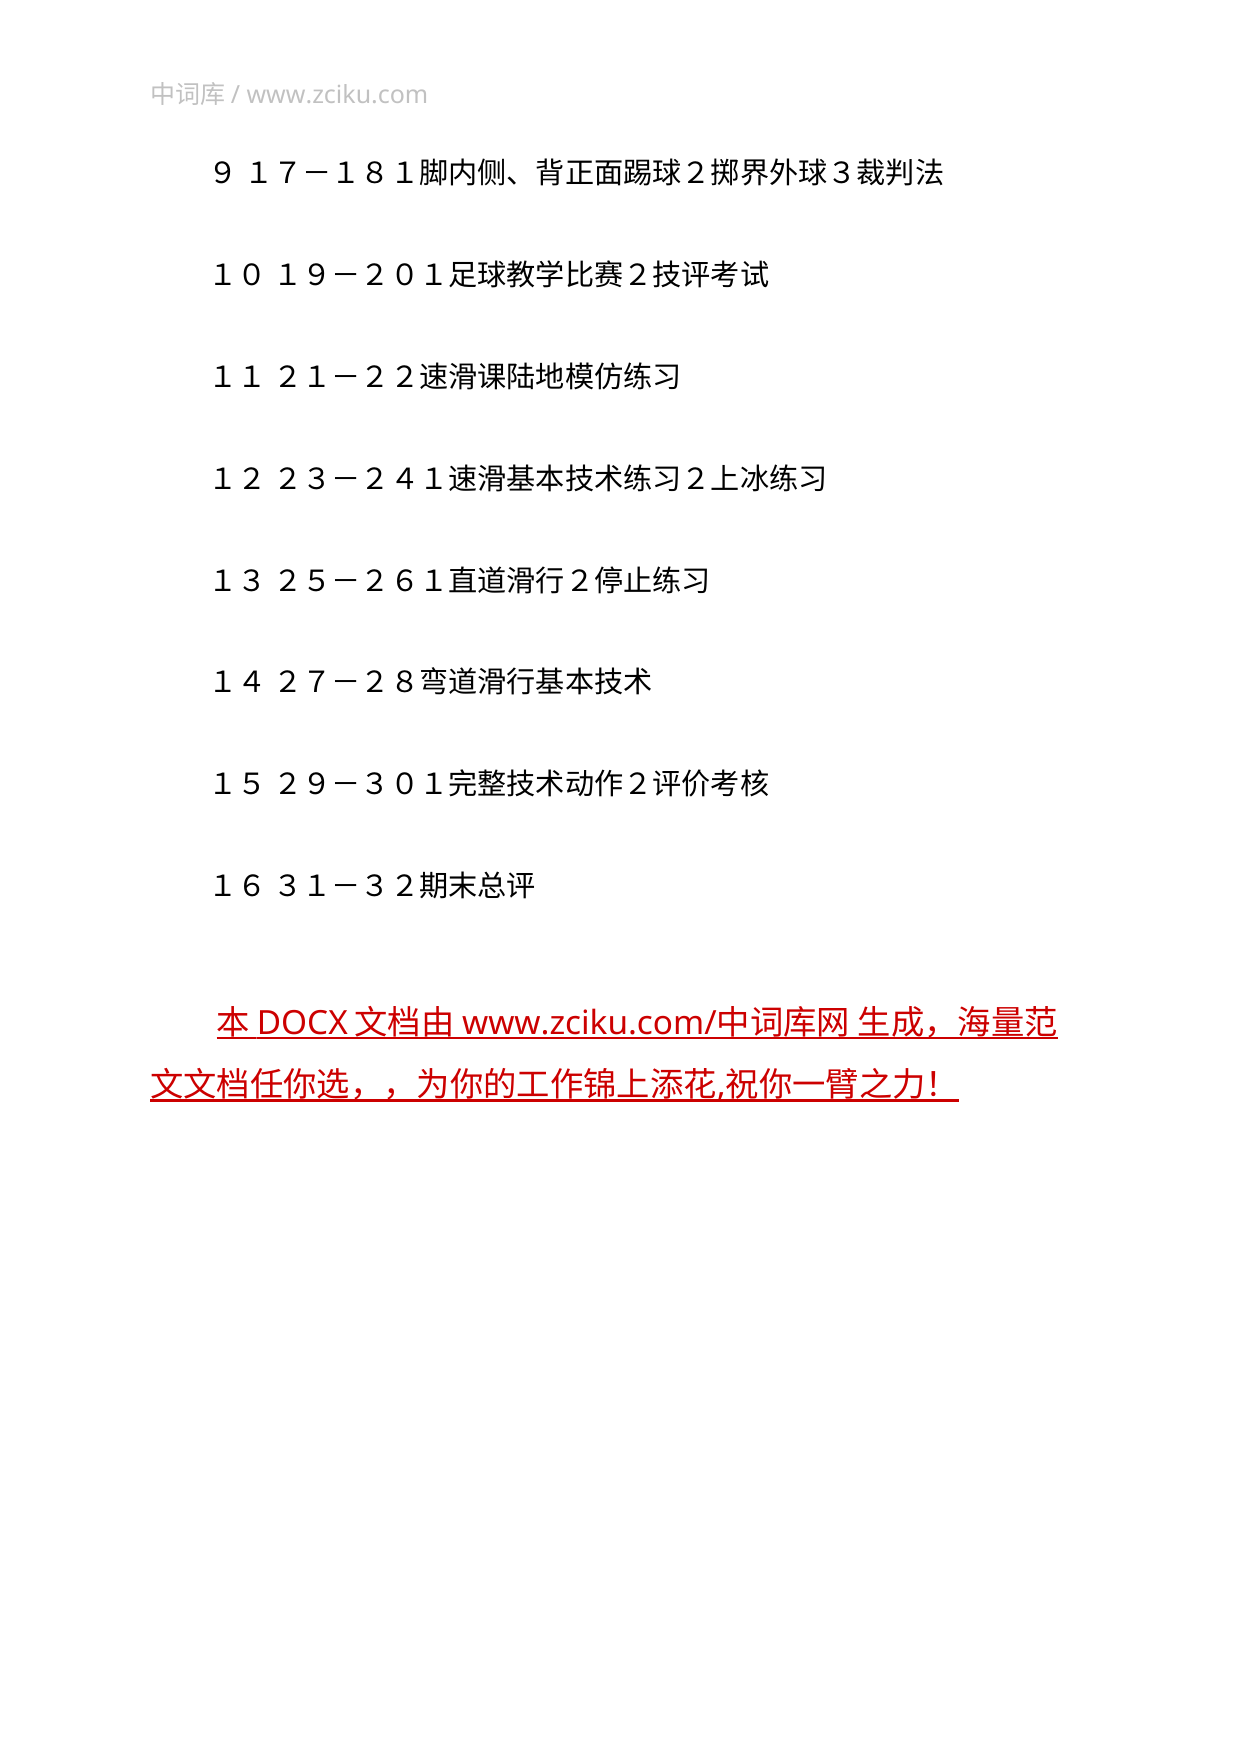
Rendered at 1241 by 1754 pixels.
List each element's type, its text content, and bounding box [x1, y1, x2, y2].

text １１ ２１－２２速滑课陆地模仿练习 [150, 353, 1090, 396]
text １０ １９－２０１足球教学比赛２技评考试 [150, 252, 1090, 294]
text １３ ２５－２６１直道滑行２停止练习 [150, 557, 1090, 599]
text １６ ３１－３２期末总评 [150, 862, 1090, 905]
text １４ ２７－２８弯道滑行基本技术 [150, 659, 1090, 701]
text １５ ２９－３０１完整技术动作２评价考核 [150, 761, 1090, 803]
text １２ ２３－２４１速滑基本技术练习２上冰练习 [150, 455, 1090, 498]
text ９ １７－１８１脚内侧、背正面踢球２掷界外球３裁判法 [150, 150, 1090, 192]
text 本DOCX文档由 www.zciku.com/中词库网 生成，海量范文文档任你选，，为你的工作锦上添花,祝你一臂之力！ [150, 995, 1090, 1107]
